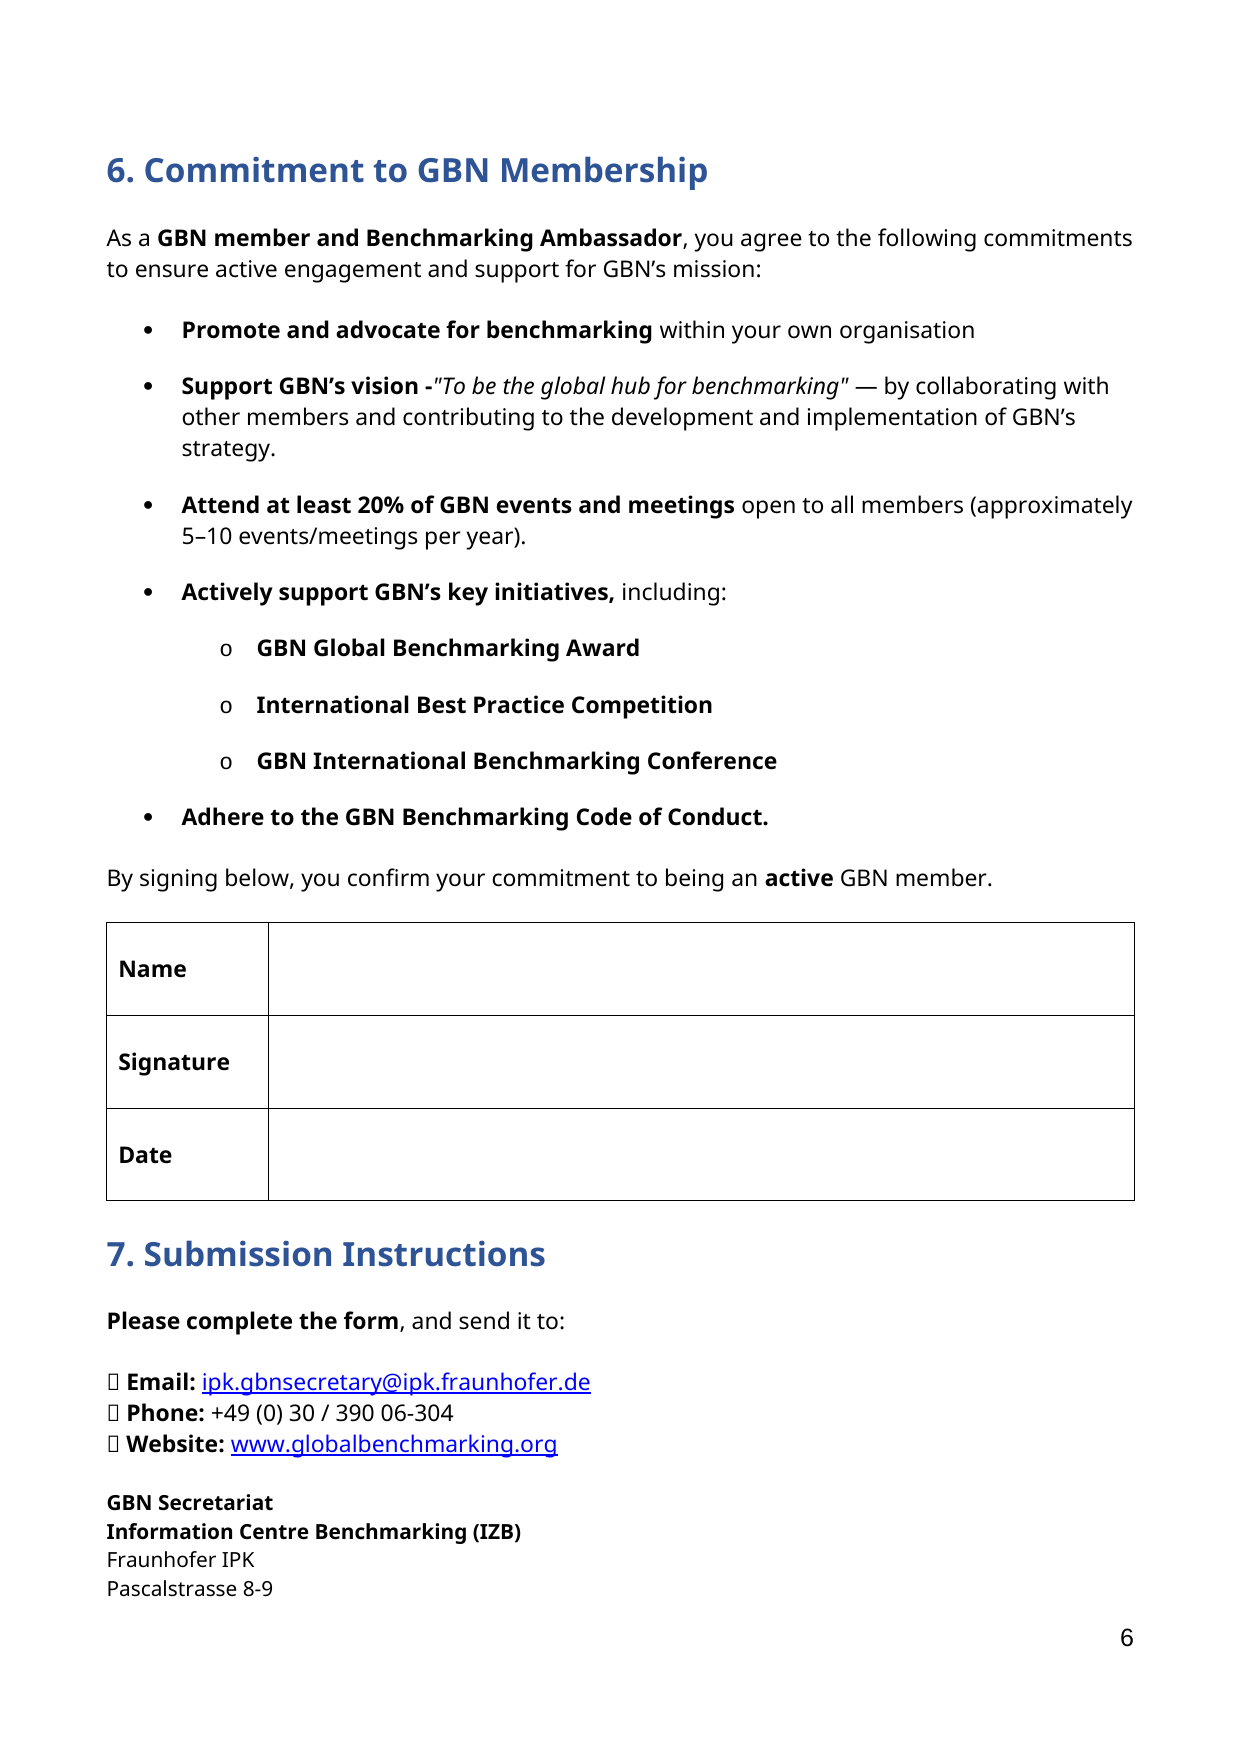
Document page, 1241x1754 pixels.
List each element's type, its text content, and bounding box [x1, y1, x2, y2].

table_header [269, 923, 1134, 1015]
table_cell [269, 1016, 1134, 1108]
text As a GBN member and Benchmarking Ambassador, you agree to the following commitments to ensure active engagement and support for GBN’s mission: [106, 222, 1134, 284]
text 7. Submission Instructions [106, 1231, 1134, 1276]
list GBN International Benchmarking Conference [219, 745, 1134, 776]
table_header Name [107, 923, 268, 1015]
table_cell Date [107, 1109, 268, 1200]
list Support GBN’s vision -"To be the global hub for benchmarking" — by collaborating with other members and contributing to the development and implementation of GBN’s strategy. [144, 370, 1134, 463]
list Promote and advocate for benchmarking within your own organisation [144, 313, 1134, 345]
list Adhere to the GBN Benchmarking Code of Conduct. [144, 801, 1134, 833]
text 📧 Email: ipk.gbnsecretary@ipk.fraunhofer.de 📞 Phone: +49 (0) 30 / 390 06-304 🌐 Website: www.globalbenchmarking.org [106, 1366, 1134, 1459]
table_cell Signature [107, 1016, 268, 1108]
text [106, 1488, 1134, 1602]
text 6. Commitment to GBN Membership [106, 147, 1134, 193]
text By signing below, you confirm your commitment to being an active GBN member. [106, 862, 1134, 893]
list International Best Practice Competition [219, 689, 1134, 720]
list GBN Global Benchmarking Award [219, 632, 1134, 664]
table_cell [269, 1109, 1134, 1200]
list Actively support GBN’s key initiatives, including: [144, 576, 1134, 607]
text Please complete the form, and send it to: [106, 1305, 1134, 1336]
list Attend at least 20% of GBN events and meetings open to all members (approximately 5–10 events/meetings per year). [144, 488, 1134, 551]
